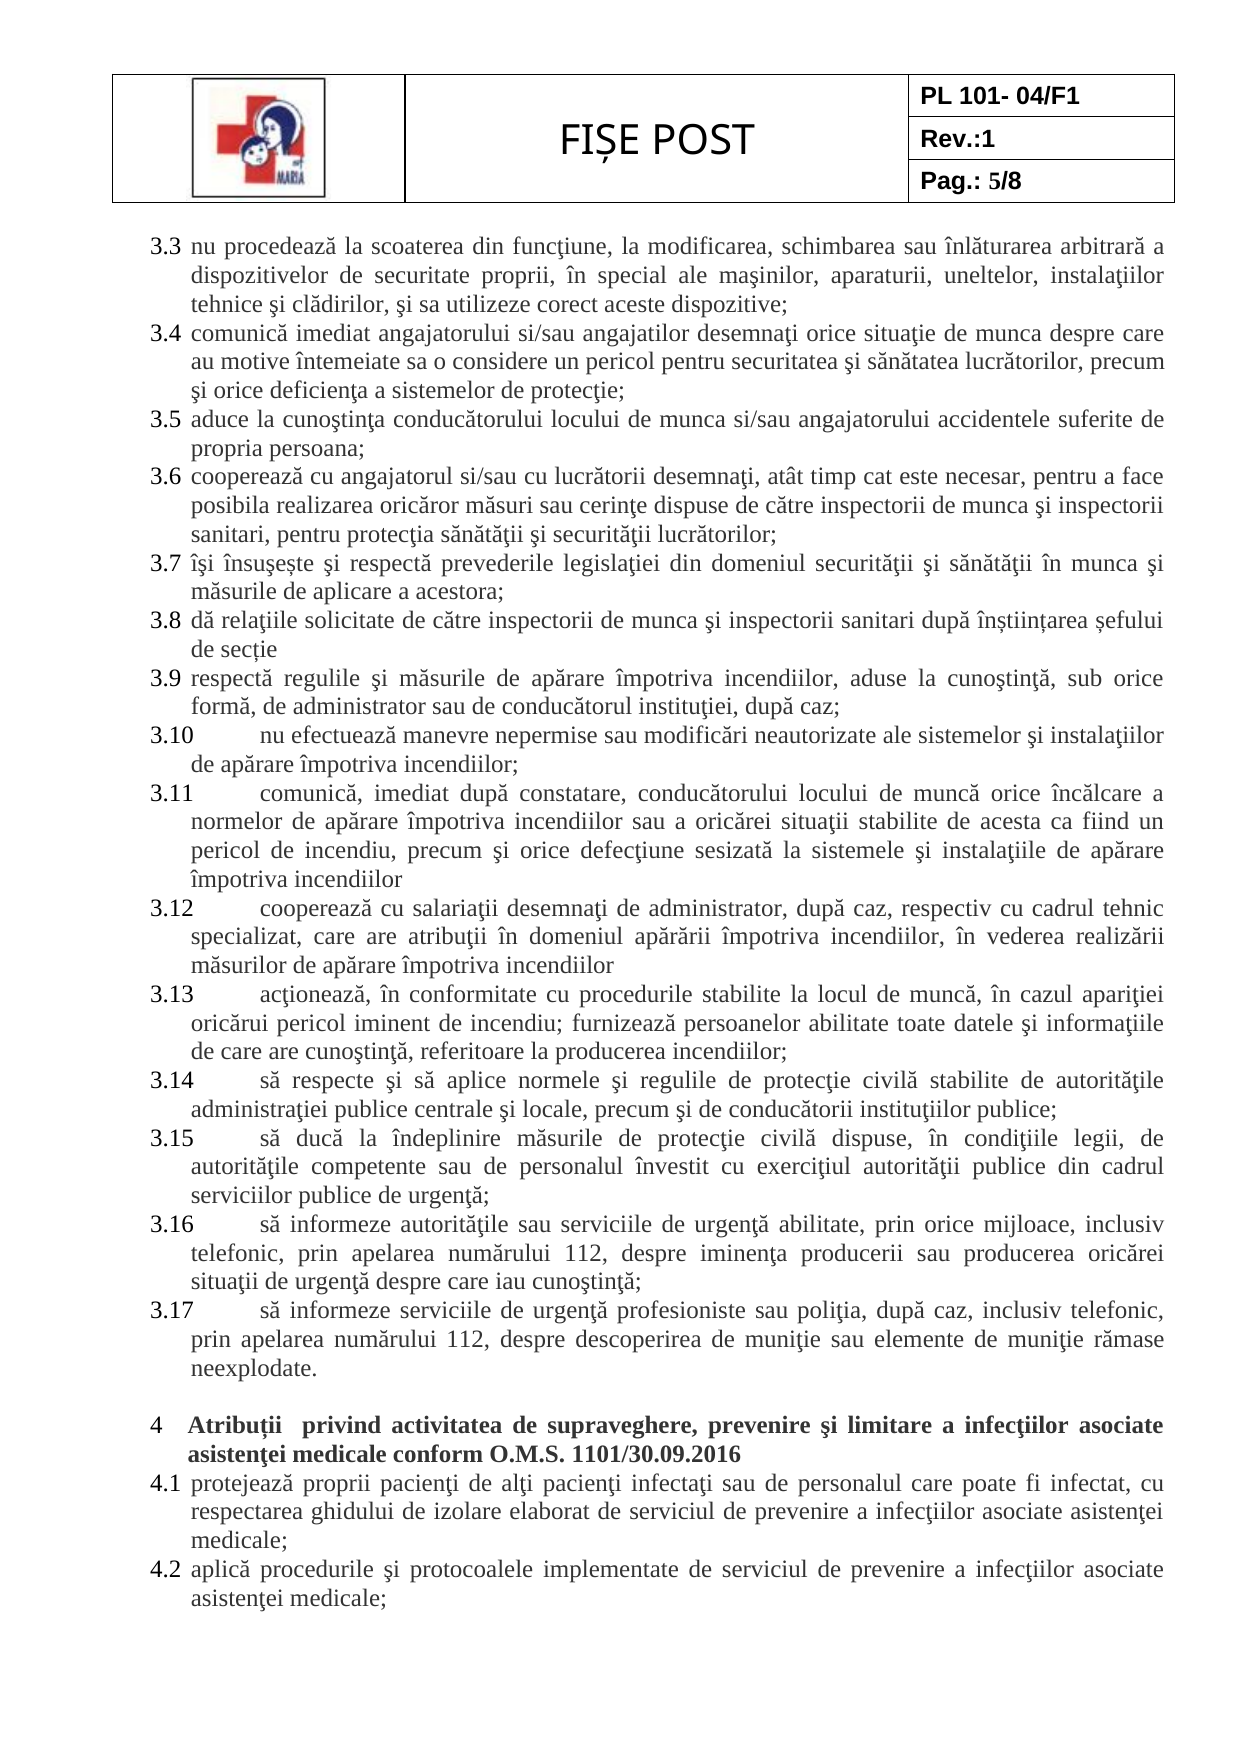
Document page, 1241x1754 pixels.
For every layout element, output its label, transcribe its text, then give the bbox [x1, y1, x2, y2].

list aplică procedurile şi protocoalele implementate de serviciul de prevenire a infecţiilor asociate asistenţei medicale; [150, 1554, 1165, 1611]
list îşi însuşește şi respectă prevederile legislaţiei din domeniul securităţii şi sănătăţii în munca şi măsurile de aplicare a acestora; [150, 548, 1165, 605]
list comunică, imediat după constatare, conducătorului locului de muncă orice încălcare a normelor de apărare împotriva incendiilor sau a oricărei situaţii stabilite de acesta ca fiind un pericol de incendiu, precum şi orice defecţiune sesizată la sistemele şi instalaţiile de apărare împotriva incendiilor [150, 778, 1165, 893]
list dă relaţiile solicitate de către inspectorii de munca şi inspectorii sanitari după înștiințarea șefului de secție [150, 605, 1165, 663]
list nu procedează la scoaterea din funcţiune, la modificarea, schimbarea sau înlăturarea arbitrară a dispozitivelor de securitate proprii, în special ale maşinilor, aparaturii, uneltelor, instalaţiilor tehnice şi clădirilor, şi sa utilizeze corect aceste dispozitive; [150, 231, 1165, 318]
list să respecte şi să aplice normele şi regulile de protecţie civilă stabilite de autorităţile administraţiei publice centrale şi locale, precum şi de conducătorii instituţiilor publice; [150, 1065, 1165, 1123]
list să ducă la îndeplinire măsurile de protecţie civilă dispuse, în condiţiile legii, de autorităţile competente sau de personalul învestit cu exerciţiul autorităţii publice din cadrul serviciilor publice de urgenţă; [150, 1123, 1165, 1209]
list comunică imediat angajatorului si/sau angajatilor desemnaţi orice situaţie de munca despre care au motive întemeiate sa o considere un pericol pentru securitatea şi sănătatea lucrătorilor, precum şi orice deficienţa a sistemelor de protecţie; [150, 318, 1165, 404]
picture [186, 75, 332, 201]
list Atribuții privind activitatea de supraveghere, prevenire şi limitare a infecţiilor asociate asistenţei medicale conform O.M.S. 1101/30.09.2016 [150, 1410, 1165, 1468]
list respectă regulile şi măsurile de apărare împotriva incendiilor, aduse la cunoştinţă, sub orice formă, de administrator sau de conducătorul instituţiei, după caz; [150, 663, 1165, 720]
list nu efectuează manevre nepermise sau modificări neautorizate ale sistemelor şi instalaţiilor de apărare împotriva incendiilor; [150, 720, 1165, 778]
list aduce la cunoştinţa conducătorului locului de munca si/sau angajatorului accidentele suferite de propria persoana; [150, 404, 1165, 461]
list să informeze serviciile de urgenţă profesioniste sau poliţia, după caz, inclusiv telefonic, prin apelarea numărului 112, despre descoperirea de muniţie sau elemente de muniţie rămase neexplodate. [150, 1295, 1165, 1381]
list protejează proprii pacienţi de alţi pacienţi infectaţi sau de personalul care poate fi infectat, cu respectarea ghidului de izolare elaborat de serviciul de prevenire a infecţiilor asociate asistenţei medicale; [150, 1468, 1165, 1554]
list acţionează, în conformitate cu procedurile stabilite la locul de muncă, în cazul apariţiei oricărui pericol iminent de incendiu; furnizează persoanelor abilitate toate datele şi informaţiile de care are cunoştinţă, referitoare la producerea incendiilor; [150, 979, 1165, 1065]
list cooperează cu salariaţii desemnaţi de administrator, după caz, respectiv cu cadrul tehnic specializat, care are atribuţii în domeniul apărării împotriva incendiilor, în vederea realizării măsurilor de apărare împotriva incendiilor [150, 893, 1165, 979]
list să informeze autorităţile sau serviciile de urgenţă abilitate, prin orice mijloace, inclusiv telefonic, prin apelarea numărului 112, despre iminenţa producerii sau producerea oricărei situaţii de urgenţă despre care iau cunoştinţă; [150, 1209, 1165, 1295]
list cooperează cu angajatorul si/sau cu lucrătorii desemnaţi, atât timp cat este necesar, pentru a face posibila realizarea oricăror măsuri sau cerinţe dispuse de către inspectorii de munca şi inspectorii sanitari, pentru protecţia sănătăţii şi securităţii lucrătorilor; [150, 461, 1165, 548]
